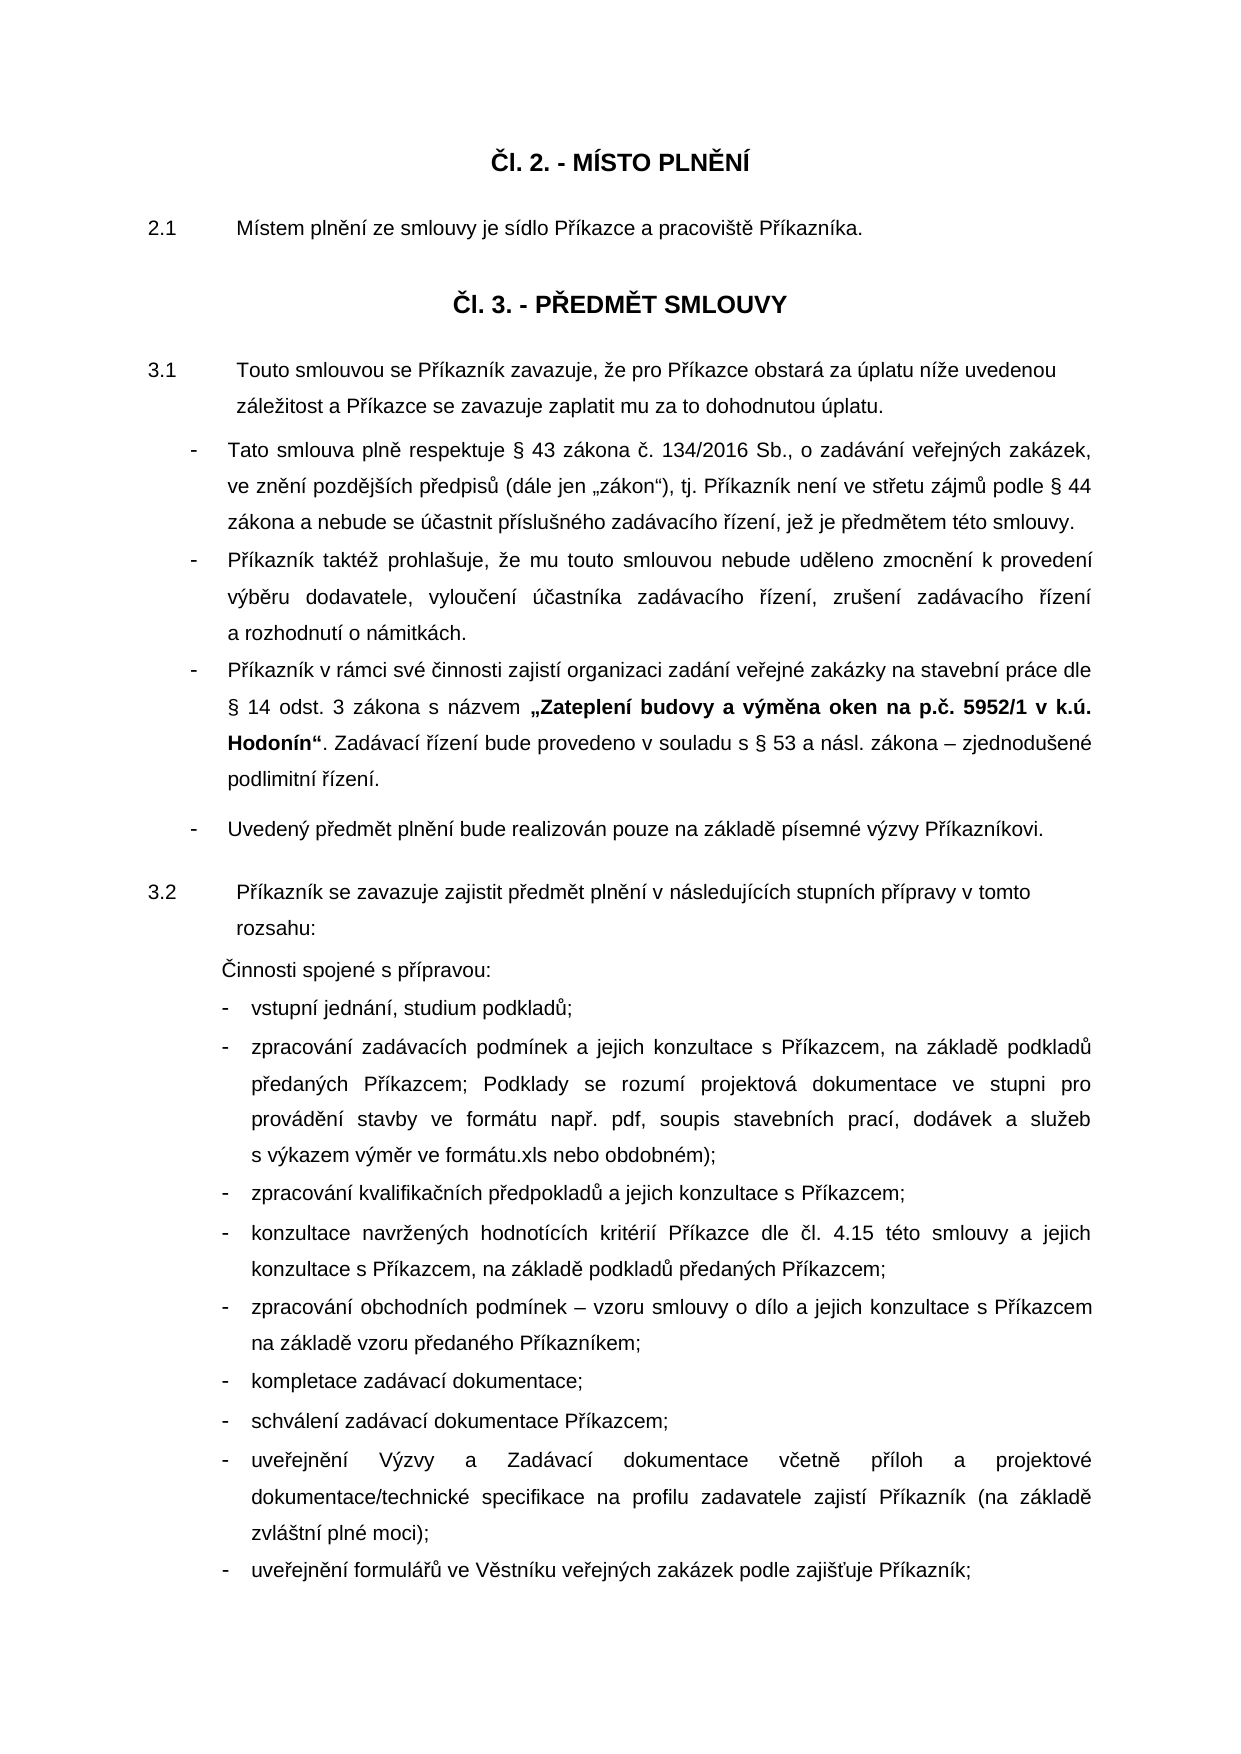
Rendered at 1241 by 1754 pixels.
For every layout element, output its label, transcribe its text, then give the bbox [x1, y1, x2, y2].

list uveřejnění Výzvy a Zadávací dokumentace včetně příloh a projektové dokumentace/technické specifikace na profilu zadavatele zajistí Příkazník (na základě zvláštní plné moci); [221, 1446, 1093, 1544]
list uveřejnění formulářů ve Věstníku veřejných zakázek podle zajišťuje Příkazník; [222, 1556, 1093, 1583]
subtitle MÍSTO PLNĚNÍ [148, 148, 1093, 176]
list zpracování kvalifikačních předpokladů a jejich konzultace s Příkazcem; [221, 1179, 1093, 1206]
list Uvedený předmět plnění bude realizován pouze na základě písemné výzvy Příkazníkovi. [190, 815, 1093, 841]
list Příkazník taktéž prohlašuje, že mu touto smlouvou nebude uděleno zmocnění k provedení výběru dodavatele, vyloučení účastníka zadávacího řízení, zrušení zadávacího řízení a rozhodnutí o námitkách. [190, 546, 1093, 644]
list Příkazník v rámci své činnosti zajistí organizaci zadání veřejné zakázky na stavební práce dle § 14 odst. 3 zákona s názvem „Zateplení budovy a výměna oken na p.č. 5952/1 v k.ú. Hodonín“. Zadávací řízení bude provedeno v souladu s § 53 a násl. zákona – zjednodušené podlimitní řízení. [190, 656, 1093, 791]
subtitle Místem plnění ze smlouvy je sídlo Příkazce a pracoviště Příkazníka. [148, 216, 1093, 240]
subtitle PŘEDMĚT SMLOUVY [148, 290, 1093, 318]
list zpracování obchodních podmínek – vzoru smlouvy o dílo a jejich konzultace s Příkazcem na základě vzoru předaného Příkazníkem; [221, 1293, 1093, 1355]
list zpracování zadávacích podmínek a jejich konzultace s Příkazcem, na základě podkladů předaných Příkazcem; Podklady se rozumí projektová dokumentace ve stupni pro provádění stavby ve formátu např. pdf, soupis stavebních prací, dodávek a služeb s výkazem výměr ve formátu.xls nebo obdobném); [221, 1033, 1093, 1167]
subtitle Touto smlouvou se Příkazník zavazuje, že pro Příkazce obstará za úplatu níže uvedenou záležitost a Příkazce se zavazuje zaplatit mu za to dohodnutou úplatu. [148, 358, 1093, 418]
subtitle Příkazník se zavazuje zajistit předmět plnění v následujících stupních přípravy v tomto rozsahu: [148, 879, 1093, 939]
list kompletace zadávací dokumentace; [221, 1367, 1093, 1393]
text Činnosti spojené s přípravou: [148, 958, 1093, 982]
list Tato smlouva plně respektuje § 43 zákona č. 134/2016 Sb., o zadávání veřejných zakázek, ve znění pozdějších předpisů (dále jen „zákon“), tj. Příkazník není ve střetu zájmů podle § 44 zákona a nebude se účastnit příslušného zadávacího řízení, jež je předmětem této smlouvy. [190, 436, 1093, 534]
list vstupní jednání, studium podkladů; [221, 993, 1093, 1020]
list konzultace navržených hodnotících kritérií Příkazce dle čl. 4.15 této smlouvy a jejich konzultace s Příkazcem, na základě podkladů předaných Příkazcem; [221, 1219, 1093, 1281]
list schválení zadávací dokumentace Příkazcem; [221, 1407, 1093, 1433]
